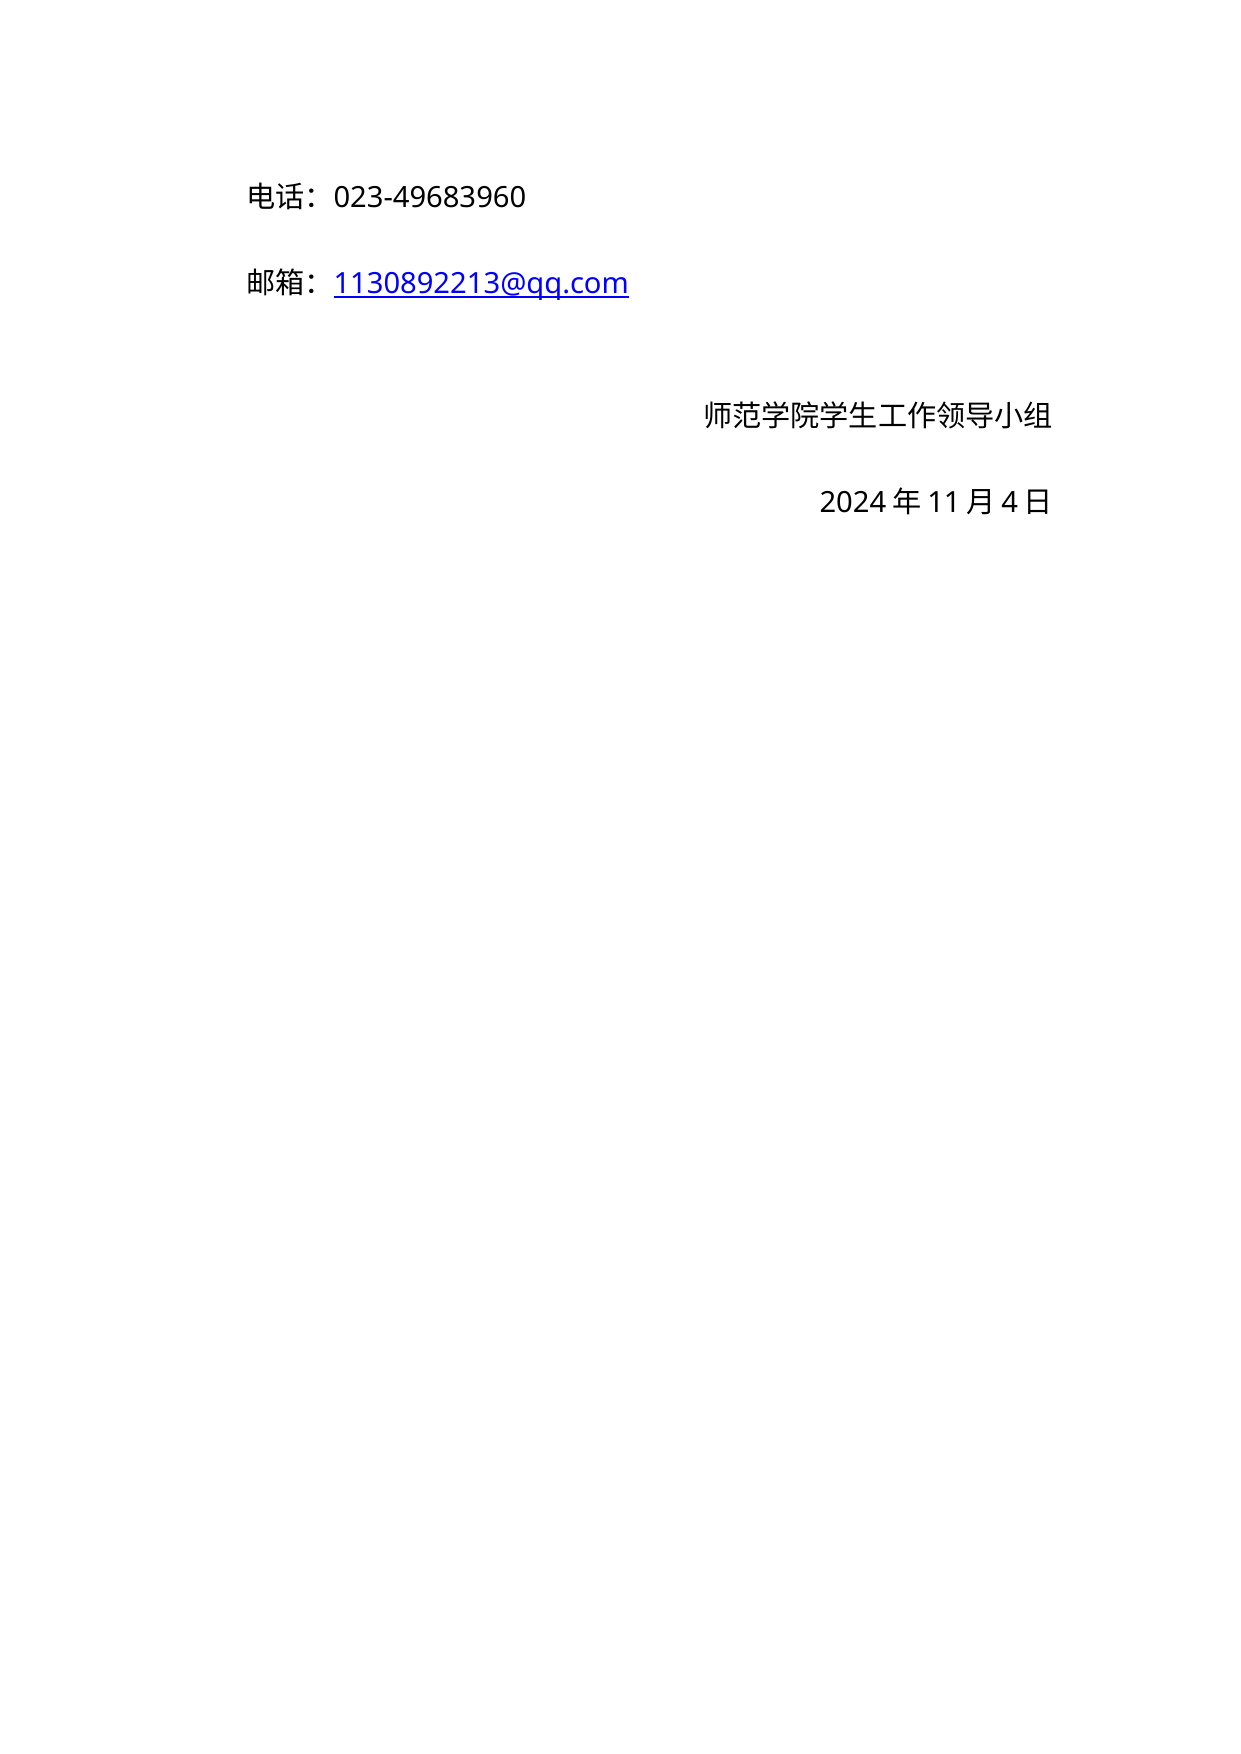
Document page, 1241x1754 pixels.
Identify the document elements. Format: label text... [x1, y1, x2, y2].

text 邮箱：1130892213@qq.com [187, 248, 1053, 313]
text 电话：023-49683960 [187, 162, 1053, 227]
text 师范学院学生工作领导小组 [187, 382, 1053, 447]
text 2024年11月4日 [187, 468, 1053, 533]
